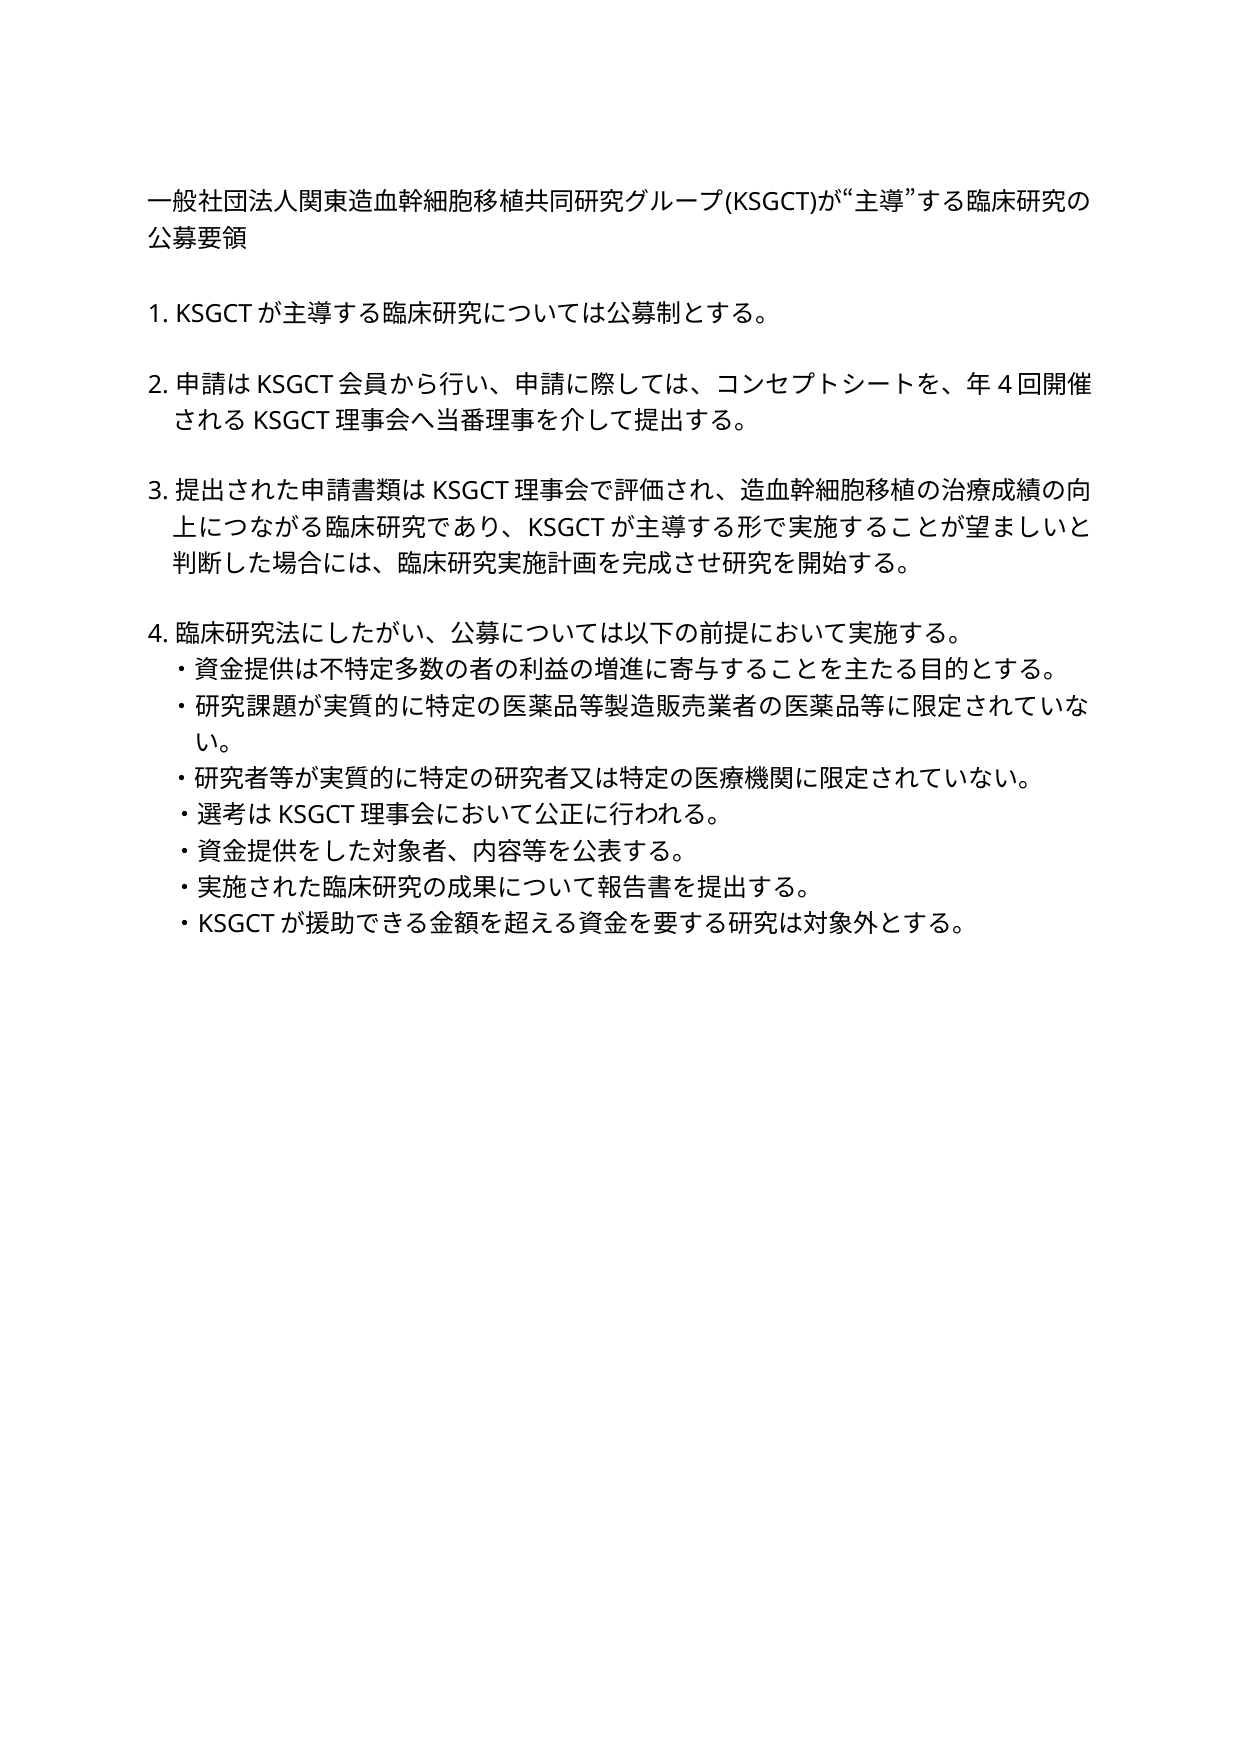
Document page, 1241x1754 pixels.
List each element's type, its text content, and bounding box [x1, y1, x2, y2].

text ・研究者等が実質的に特定の研究者又は特定の医療機関に限定されていない。 [169, 759, 1092, 795]
text 一般社団法人関東造血幹細胞移植共同研究グループ(KSGCT)が“主導”する臨床研究の公募要領 [148, 182, 1092, 254]
text 4. 臨床研究法にしたがい、公募については以下の前提において実施する。 [148, 614, 1092, 650]
text ・資金提供は不特定多数の者の利益の増進に寄与することを主たる目的とする。 [169, 650, 1092, 686]
text 3. 提出された申請書類はKSGCT理事会で評価され、造血幹細胞移植の治療成績の向上につながる臨床研究であり、KSGCTが主導する形で実施することが望ましいと判断した場合には、臨床研究実施計画を完成させ研究を開始する。 [148, 471, 1092, 579]
text 1. KSGCTが主導する臨床研究については公募制とする。 [148, 294, 1092, 330]
text ・研究課題が実質的に特定の医薬品等製造販売業者の医薬品等に限定されていない。 [169, 686, 1092, 759]
text ・実施された臨床研究の成果について報告書を提出する。 [148, 867, 1092, 904]
text ・選考はKSGCT理事会において公正に行われる。 [148, 795, 1092, 831]
text 2. 申請はKSGCT会員から行い、申請に際しては、コンセプトシートを、年4回開催されるKSGCT理事会へ当番理事を介して提出する。 [148, 364, 1092, 437]
text ・資金提供をした対象者、内容等を公表する。 [148, 831, 1092, 867]
text ・KSGCTが援助できる金額を超える資金を要する研究は対象外とする。 [148, 904, 1092, 940]
